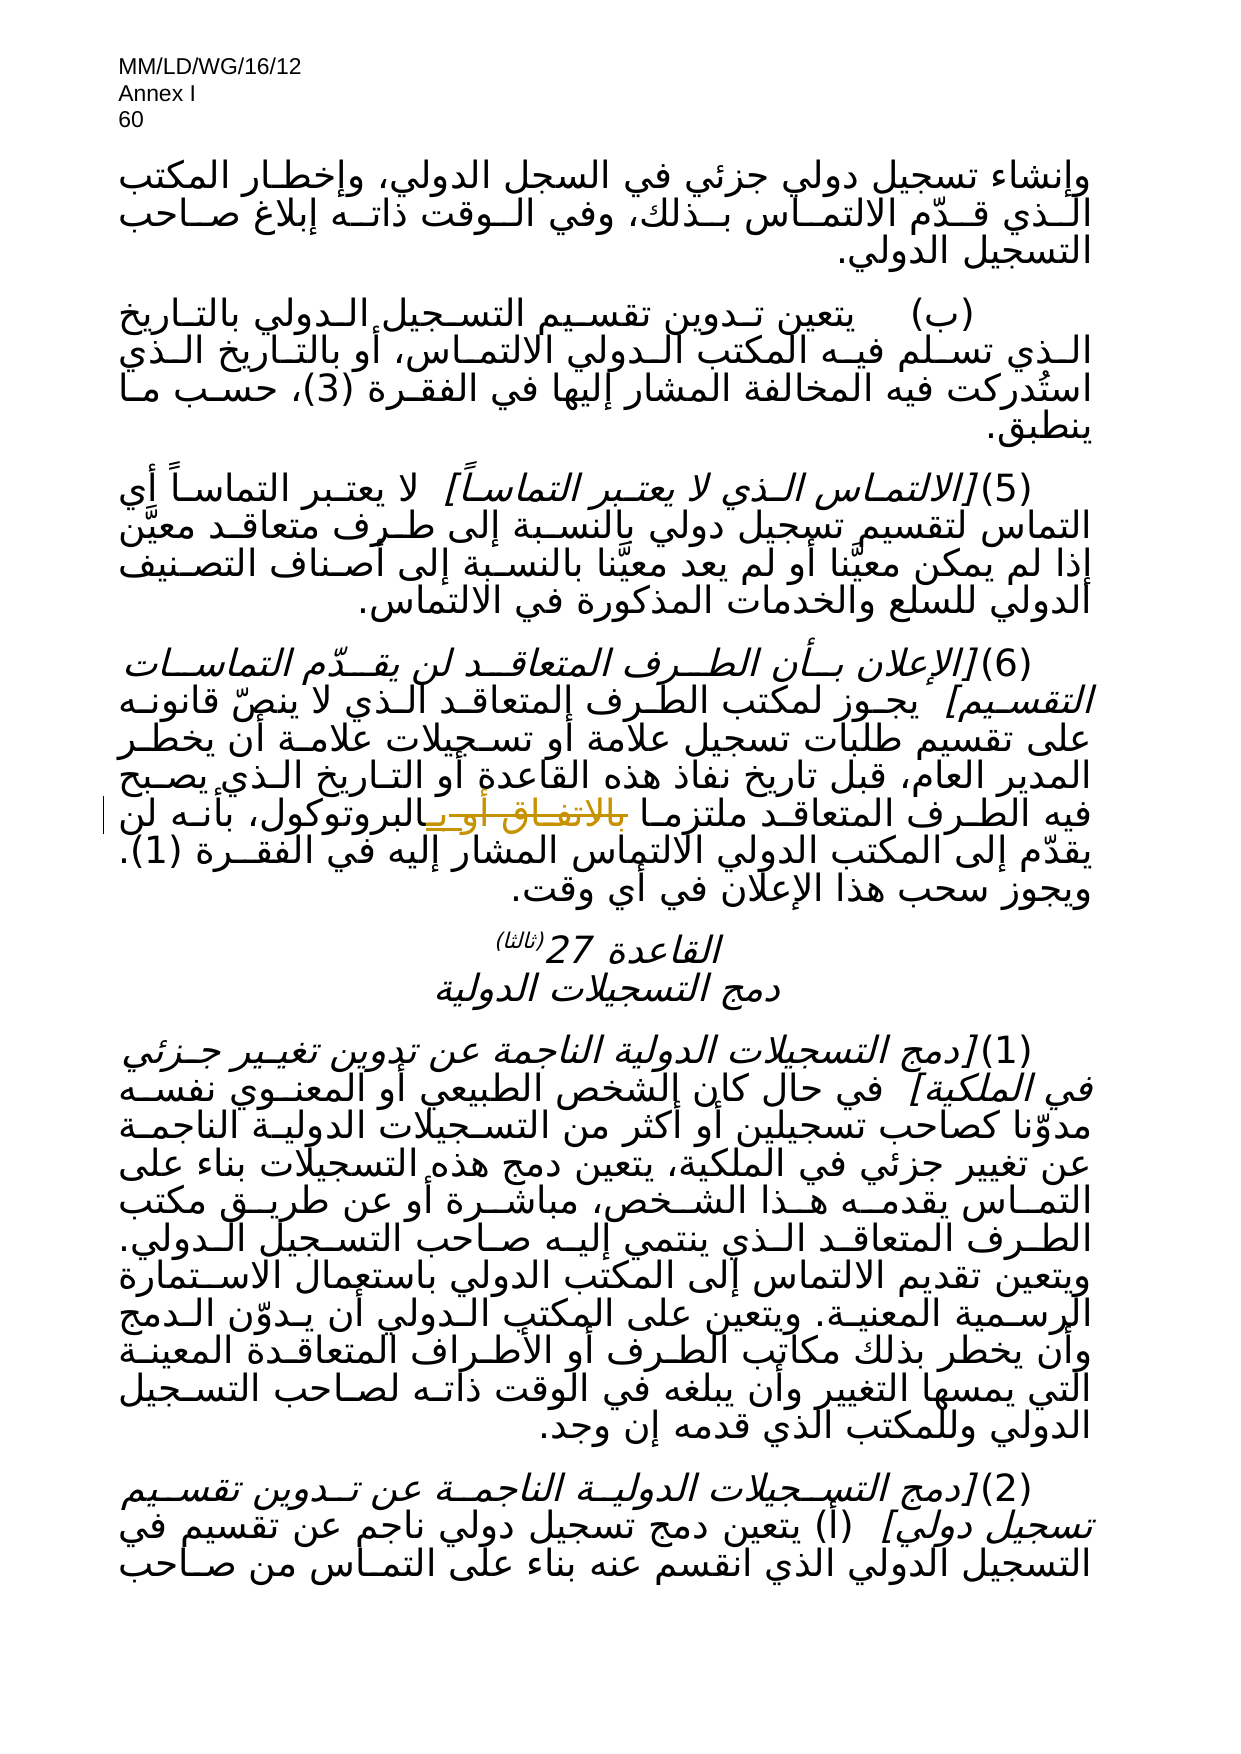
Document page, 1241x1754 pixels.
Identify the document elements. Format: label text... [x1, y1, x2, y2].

text (5) [الالتماس الذي لا يعتبر التماساً] لا يعتبر التماساً أي التماس لتقسيم تسجيل دولي بالنسبة إلى طرف متعاقد معيَّن إذا لم يمكن معيَّنا أو لم يعد معيَّنا بالنسبة إلى أصناف التصنيف الدولي للسلع والخدمات المذكورة في الالتماس. [118, 471, 1092, 621]
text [118, 1471, 1092, 1583]
text (ب) يتعين تدوين تقسيم التسجيل الدولي بالتاريخ الذي تسلم فيه المكتب الدولي الالتماس، أو بالتاريخ الذي استُدركت فيه المخالفة المشار إليها في الفقرة (3)، حسب ما ينطبق. [118, 296, 1092, 446]
text (6) [الإعلان بأن الطرف المتعاقد لن يقدّم التماسات التقسيم] يجوز لمكتب الطرف المتعاقد الذي لا ينصّ قانونه على تقسيم طلبات تسجيل علامة أو تسجيلات علامة أن يخطر المدير العام، قبل تاريخ نفاذ هذه القاعدة أو التاريخ الذي يصبح فيه الطرف المتعاقد ملتزما البروتوكول، بأنه لن يقدّم إلى المكتب الدولي الالتماس المشار إليه في الفقرة (1). ويجوز سحب هذا الإعلان في أي وقت. [118, 646, 1092, 908]
text القاعدة 27(ثالثا) دمج التسجيلات الدولية [118, 933, 1092, 1008]
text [118, 158, 1092, 271]
text (1) [دمج التسجيلات الدولية الناجمة عن تدوين تغيير جزئي في الملكية] في حال كان الشخص الطبيعي أو المعنوي نفسه مدوّنا كصاحب تسجيلين أو أكثر من التسجيلات الدولية الناجمة عن تغيير جزئي في الملكية، يتعين دمج هذه التسجيلات بناء على التماس يقدمه هذا الشخص، مباشرة أو عن طريق مكتب الطرف المتعاقد الذي ينتمي إليه صاحب التسجيل الدولي. ويتعين تقديم الالتماس إلى المكتب الدولي باستعمال الاستمارة الرسمية المعنية. ويتعين على المكتب الدولي أن يدوّن الدمج وأن يخطر بذلك مكاتب الطرف أو الأطراف المتعاقدة المعينة التي يمسها التغيير وأن يبلغه في الوقت ذاته لصاحب التسجيل الدولي وللمكتب الذي قدمه إن وجد. [118, 1033, 1092, 1446]
